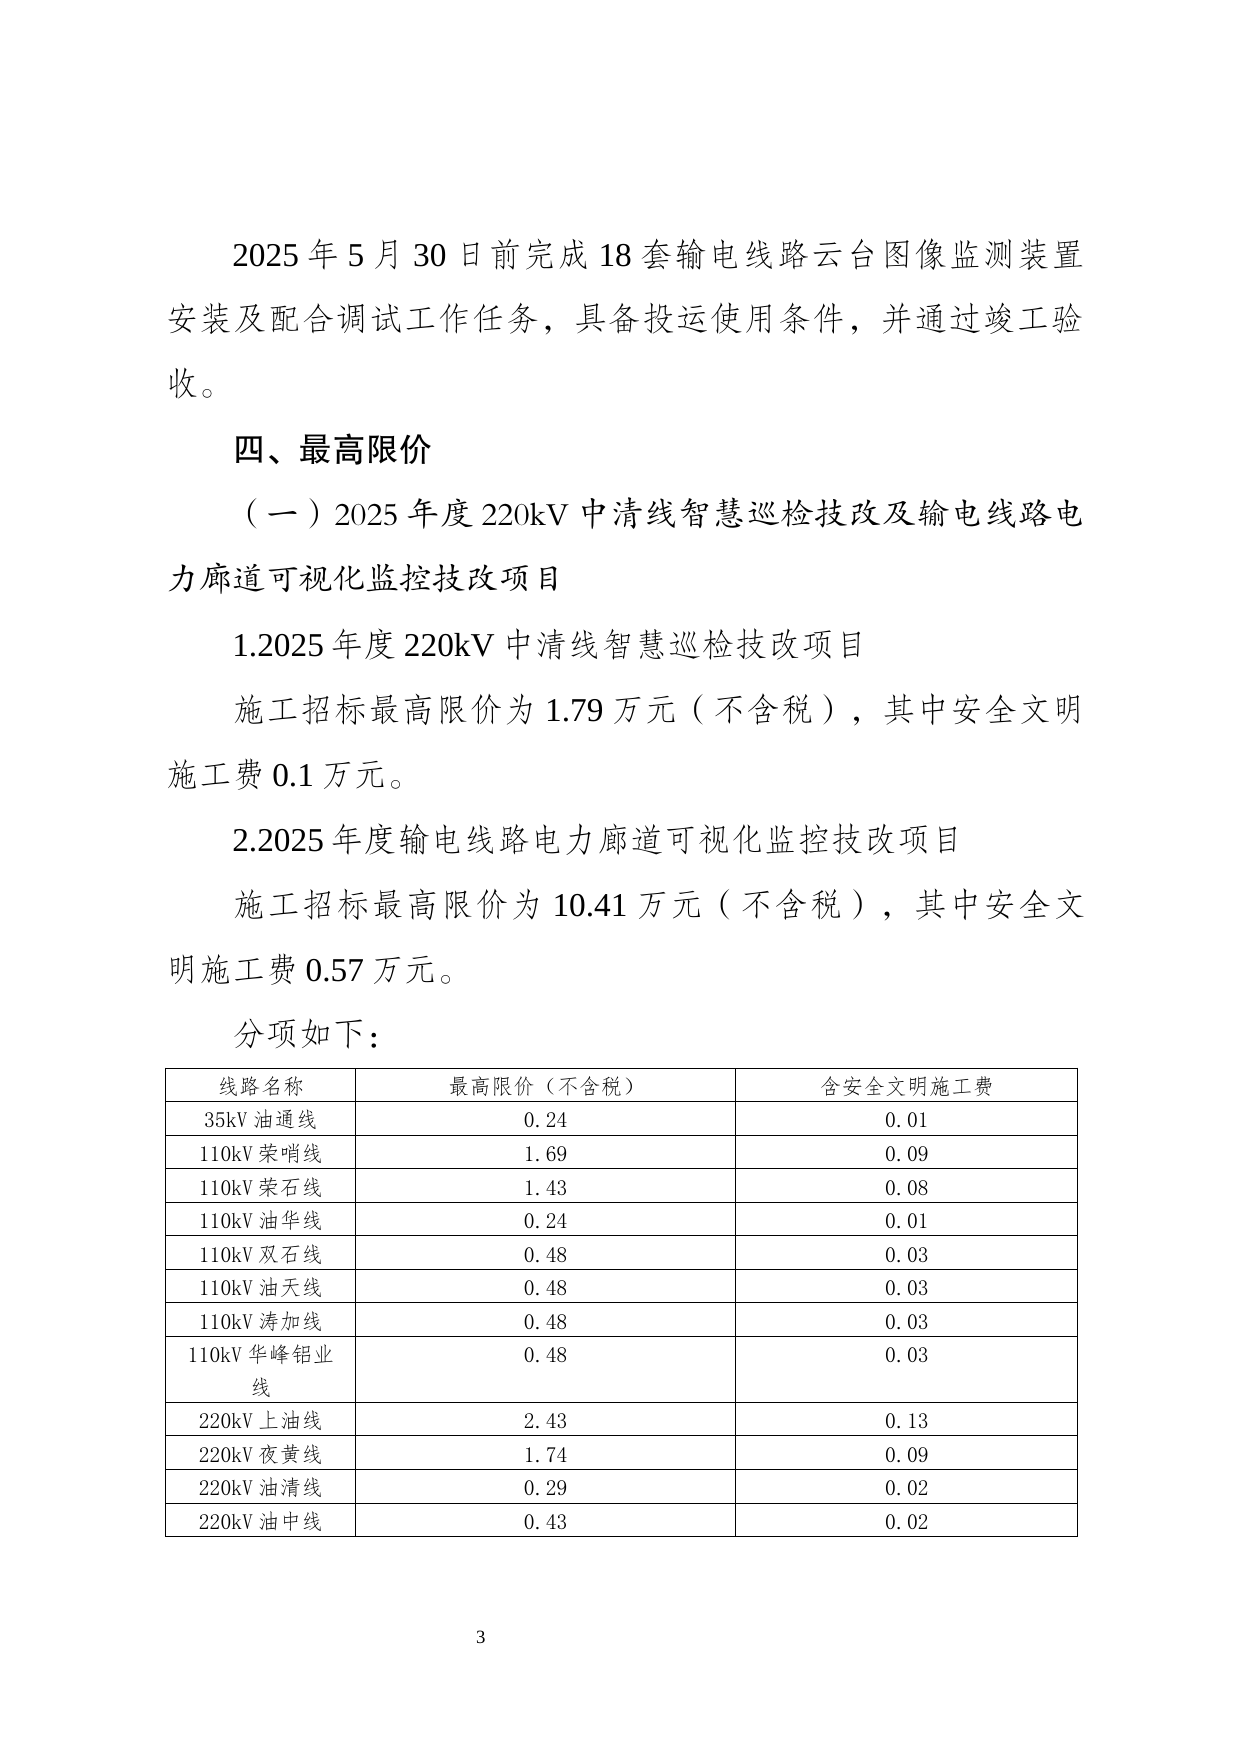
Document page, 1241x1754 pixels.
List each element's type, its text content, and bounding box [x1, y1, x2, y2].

table_cell 0.24 [356, 1203, 735, 1235]
table_cell 110kV双石线 [166, 1236, 355, 1269]
table_cell 2.43 [356, 1403, 735, 1435]
table_cell 0.03 [736, 1303, 1077, 1336]
table_cell 0.08 [736, 1169, 1077, 1202]
table_header 含安全文明施工费 [736, 1069, 1077, 1101]
table_cell 0.13 [736, 1403, 1077, 1435]
table_cell 110kV油天线 [166, 1270, 355, 1302]
table_cell 0.48 [356, 1303, 735, 1336]
table_cell 0.48 [356, 1337, 735, 1402]
table_cell 0.48 [356, 1236, 735, 1269]
table_cell 0.03 [736, 1236, 1077, 1269]
text 四、最高限价 [165, 417, 1087, 482]
list 1.2025年度220kV中清线智慧巡检技改项目 [165, 612, 1087, 677]
table_cell 110kV油华线 [166, 1203, 355, 1235]
text 2.2025年度输电线路电力廊道可视化监控技改项目 [165, 807, 1087, 872]
table_cell 1.69 [356, 1136, 735, 1168]
table_cell 220kV油清线 [166, 1470, 355, 1502]
table_cell 0.03 [736, 1270, 1077, 1302]
table_header 最高限价（不含税） [356, 1069, 735, 1101]
table_cell 1.74 [356, 1436, 735, 1469]
table_cell 0.48 [356, 1270, 735, 1302]
table_cell 0.43 [356, 1504, 735, 1536]
table_cell 1.43 [356, 1169, 735, 1202]
table_cell 35kV油通线 [166, 1102, 355, 1134]
table_cell 0.02 [736, 1504, 1077, 1536]
table_cell 0.02 [736, 1470, 1077, 1502]
table_cell 0.24 [356, 1102, 735, 1134]
table_cell 220kV油中线 [166, 1504, 355, 1536]
table_cell 110kV荣哨线 [166, 1136, 355, 1168]
text 2025年5月30日前完成18套输电线路云台图像监测装置安装及配合调试工作任务，具备投运使用条件，并通过竣工验收。 [165, 222, 1087, 417]
table_cell 0.09 [736, 1436, 1077, 1469]
table_cell 220kV上油线 [166, 1403, 355, 1435]
table_cell 110kV涛加线 [166, 1303, 355, 1336]
list 施工招标最高限价为1.79万元（不含税），其中安全文明施工费0.1万元。 [165, 677, 1087, 807]
table_cell 0.09 [736, 1136, 1077, 1168]
table_cell 0.01 [736, 1102, 1077, 1134]
table_cell 110kV荣石线 [166, 1169, 355, 1202]
list 施工招标最高限价为10.41万元（不含税），其中安全文明施工费0.57万元。 [165, 872, 1087, 1002]
table_cell 0.29 [356, 1470, 735, 1502]
table_cell 220kV夜黄线 [166, 1436, 355, 1469]
table_cell 110kV华峰铝业线 [166, 1337, 355, 1402]
table_header 线路名称 [166, 1069, 355, 1101]
text （一）2025年度220kV中清线智慧巡检技改及输电线路电力廊道可视化监控技改项目 [165, 482, 1087, 612]
table_cell 0.01 [736, 1203, 1077, 1235]
text 分项如下： [165, 1002, 1087, 1067]
table_cell 0.03 [736, 1337, 1077, 1402]
